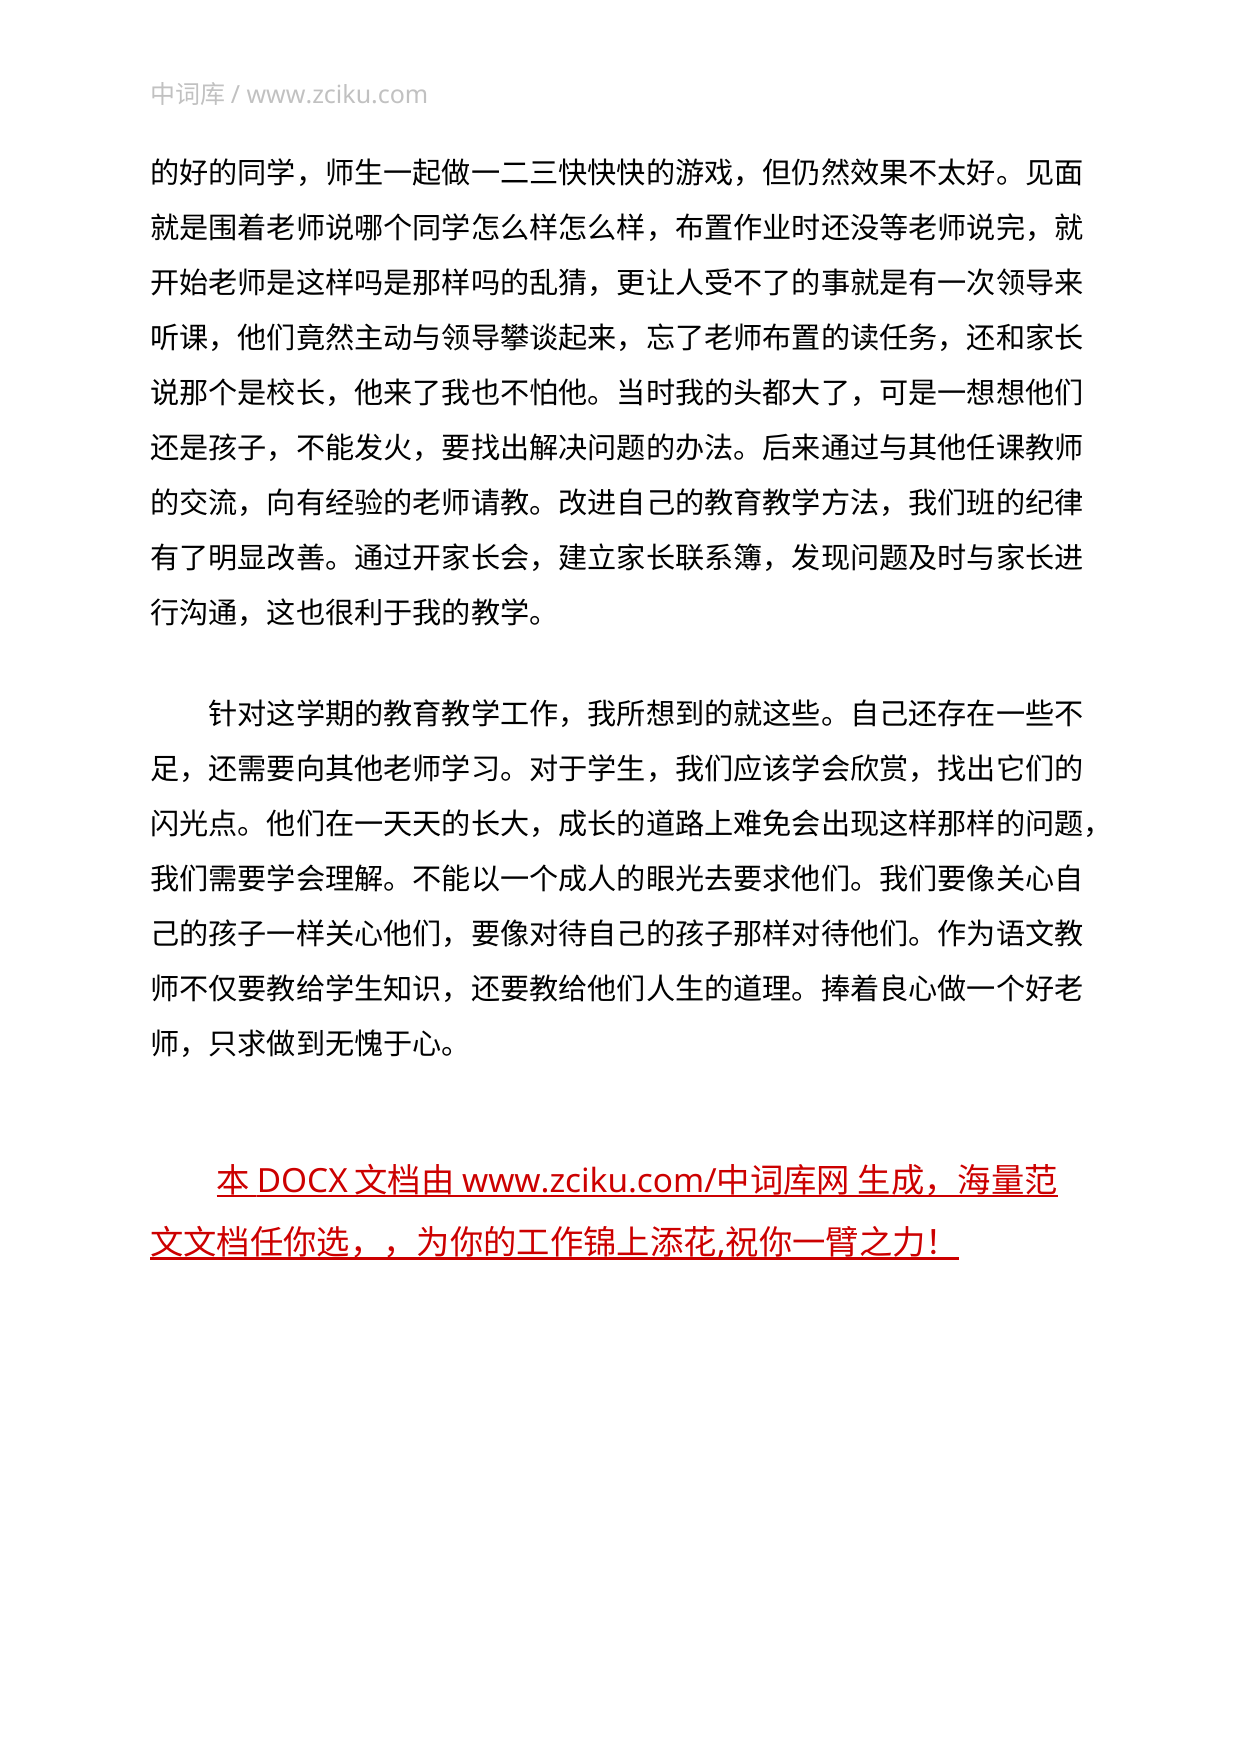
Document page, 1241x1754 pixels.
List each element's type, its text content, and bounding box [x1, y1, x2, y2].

text 本DOCX文档由 www.zciku.com/中词库网 生成，海量范文文档任你选，，为你的工作锦上添花,祝你一臂之力！ [150, 1153, 1090, 1264]
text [150, 150, 1090, 631]
text 针对这学期的教育教学工作，我所想到的就这些。自己还存在一些不足，还需要向其他老师学习。对于学生，我们应该学会欣赏，找出它们的闪光点。他们在一天天的长大，成长的道路上难免会出现这样那样的问题，我们需要学会理解。不能以一个成人的眼光去要求他们。我们要像关心自己的孩子一样关心他们，要像对待自己的孩子那样对待他们。作为语文教师不仅要教给学生知识，还要教给他们人生的道理。捧着良心做一个好老师，只求做到无愧于心。 [150, 691, 1090, 1063]
